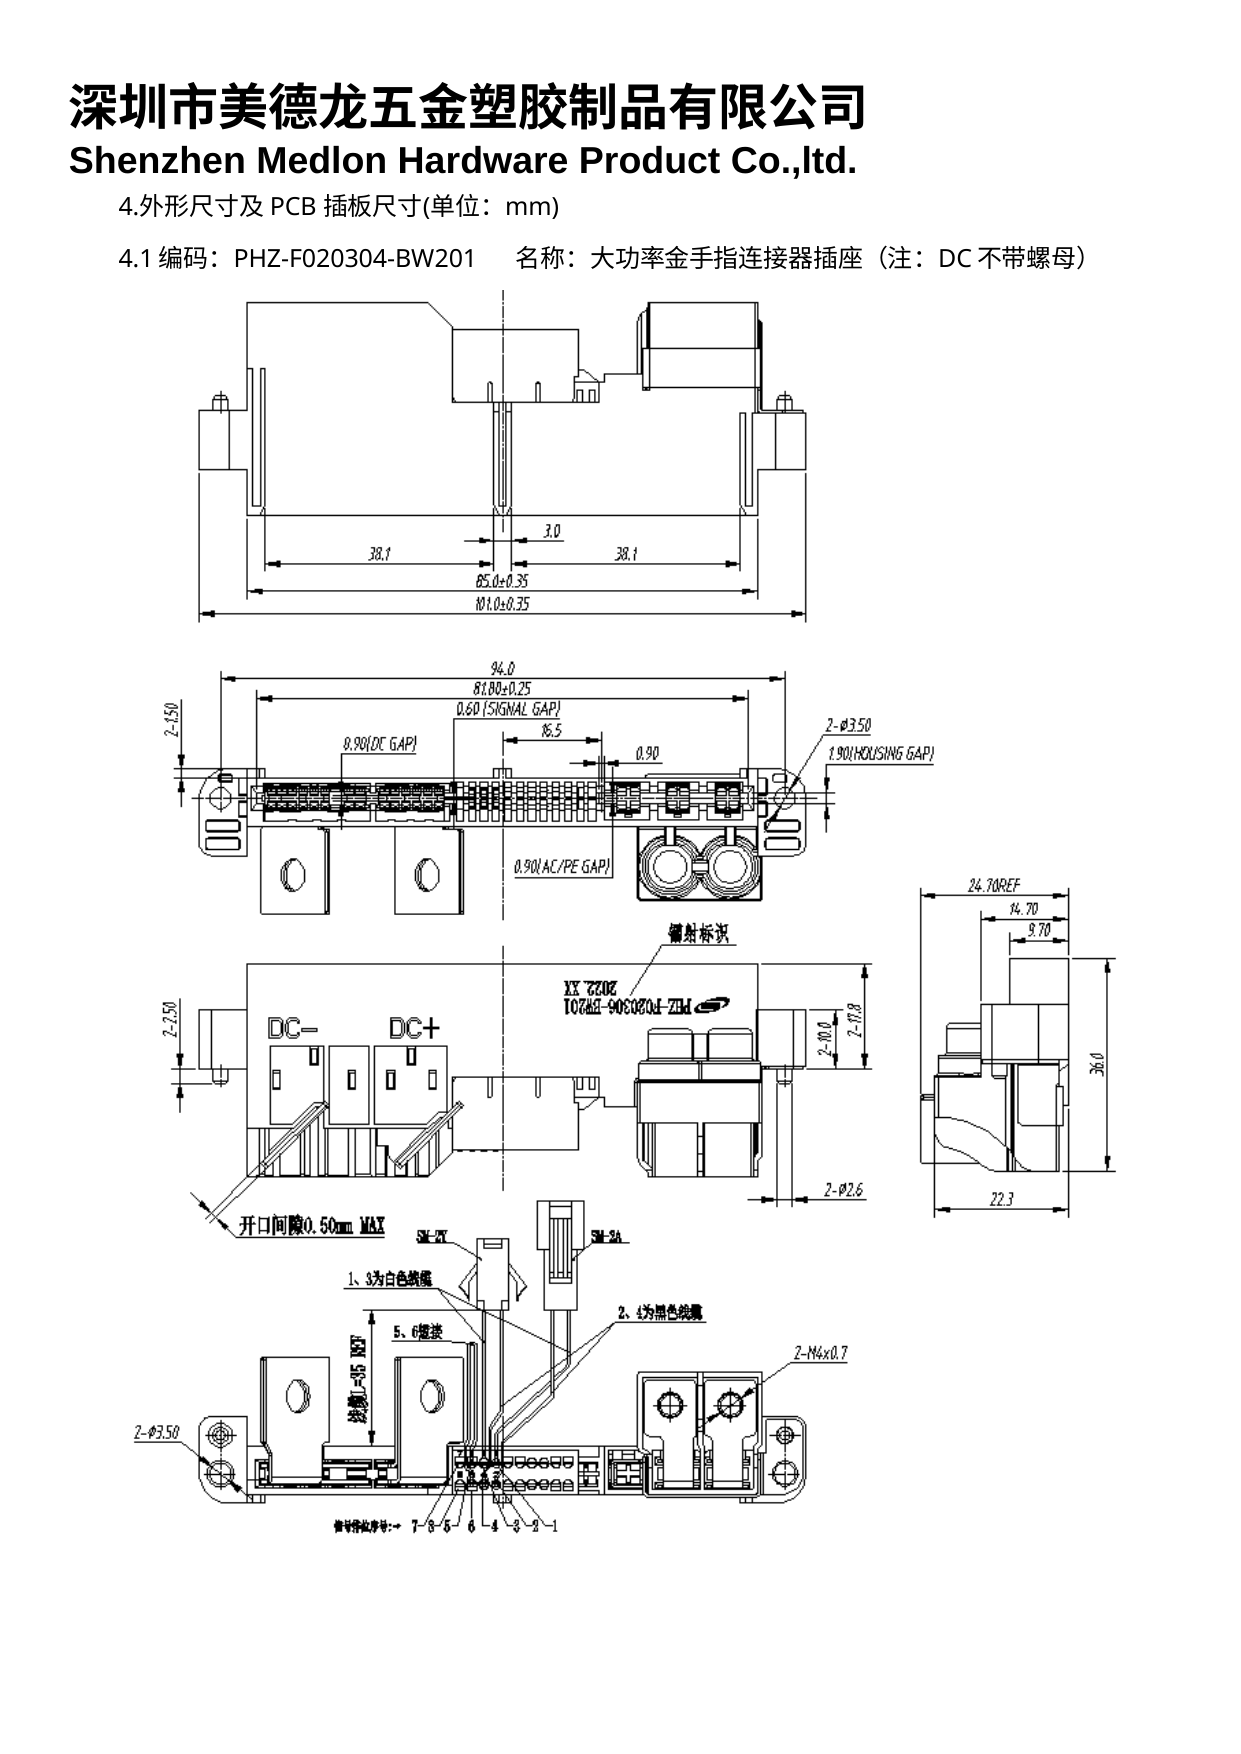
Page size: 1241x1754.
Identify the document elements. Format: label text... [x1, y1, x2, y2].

text 4.外形尺寸及 PCB 插板尺寸(单位：mm) [69, 187, 1169, 223]
text 4.1编码：PHZ-F020304-BW201 名称：大功率金手指连接器插座（注：DC不带螺母） [69, 239, 1169, 275]
picture [111, 290, 1127, 1536]
